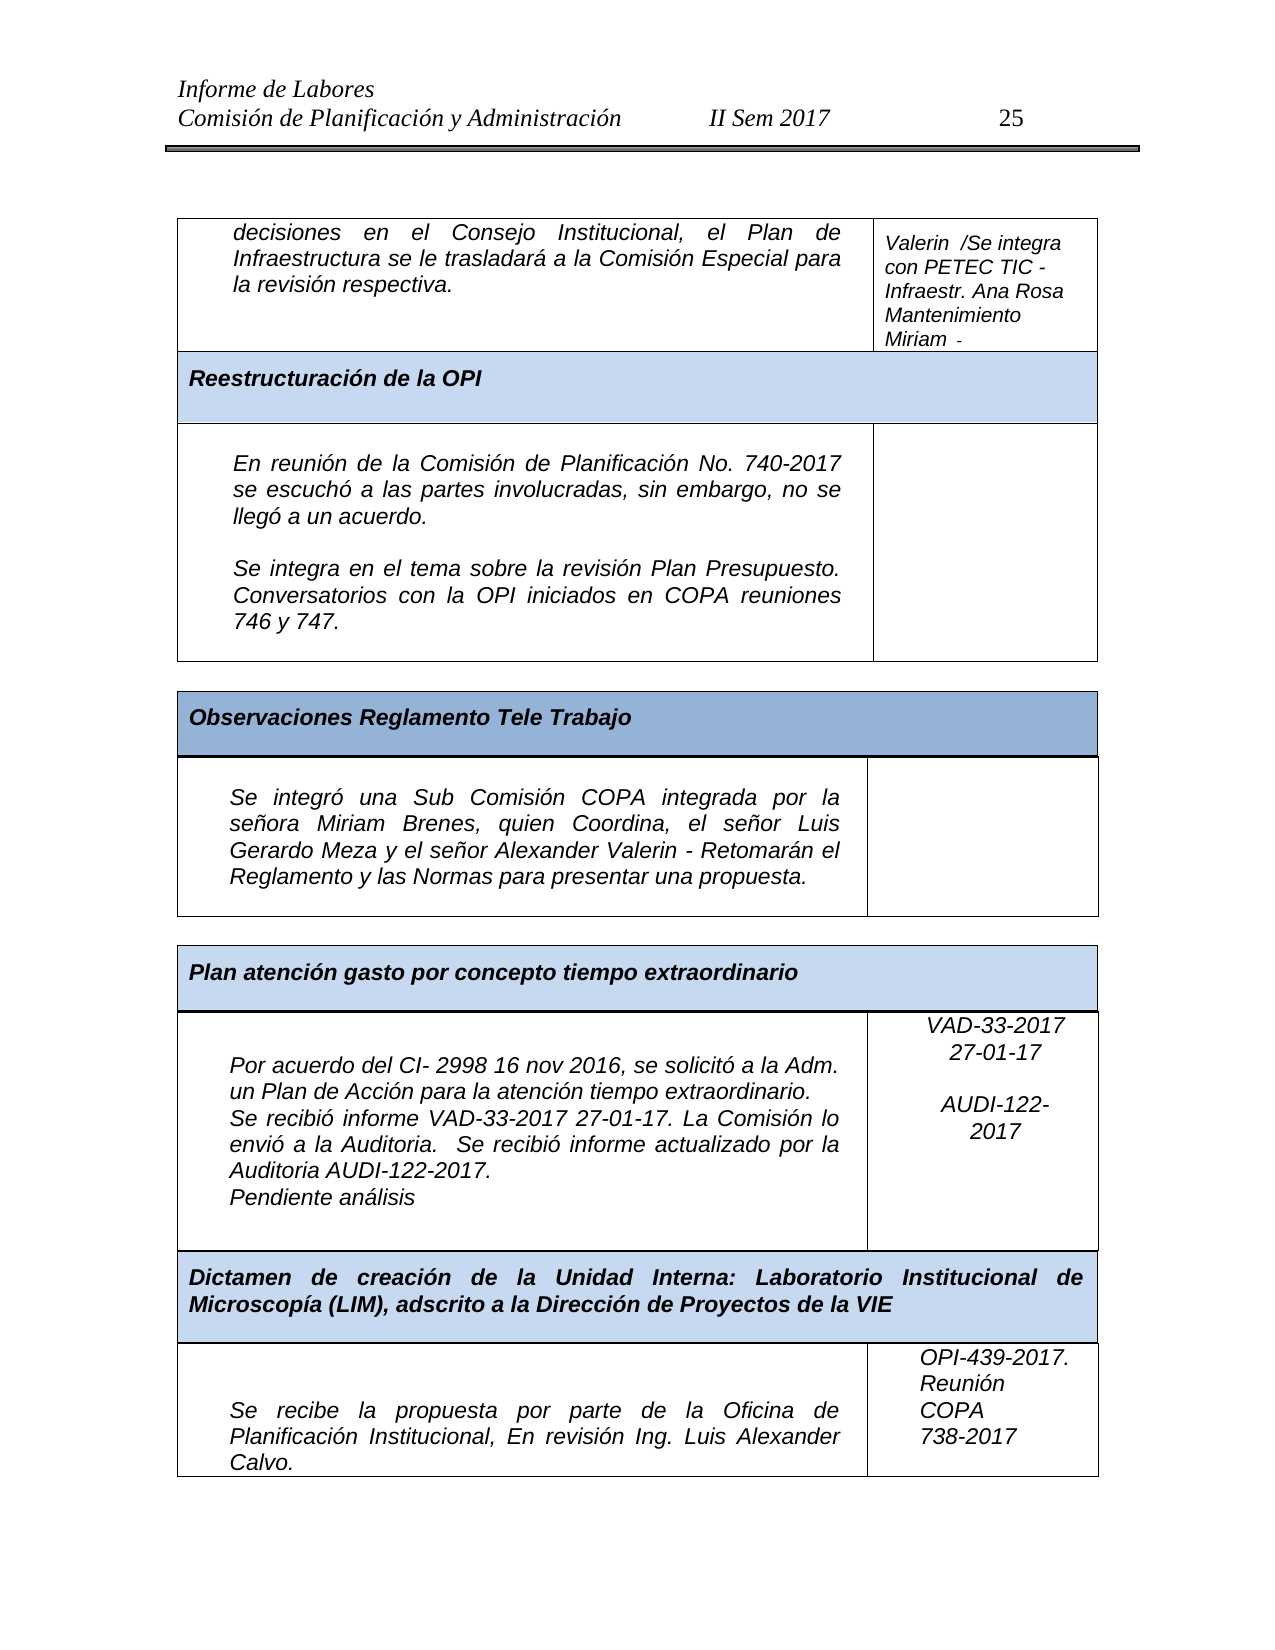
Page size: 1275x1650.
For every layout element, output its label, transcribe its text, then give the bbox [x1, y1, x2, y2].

table_header Plan atención gasto por concepto tiempo extraordinario [178, 946, 1097, 1010]
table_header OPI-439-2017. Reunión COPA 738-2017 [868, 1344, 1098, 1476]
table_header Se integró una Sub Comisión COPA integrada por la señora Miriam Brenes, quien Coordina, el señor Luis Gerardo Meza y el señor Alexander Valerin - Retomarán el Reglamento y las Normas para presentar una propuesta. [178, 758, 867, 916]
table_header VAD-33-2017 27-01-17 AUDI-122-2017 [868, 1013, 1098, 1249]
table_header Observaciones Reglamento Tele Trabajo [178, 692, 1097, 755]
picture [167, 147, 1138, 151]
table_cell En reunión de la Comisión de Planificación No. 740-2017 se escuchó a las partes involucradas, sin embargo, no se llegó a un acuerdo. Se integra en el tema sobre la revisión Plan Presupuesto. Conversatorios con la OPI iniciados en COPA reuniones 746 y 747. [178, 424, 873, 661]
table_header Se recibe la propuesta por parte de la Oficina de Planificación Institucional, En revisión Ing. Luis Alexander Calvo. [178, 1344, 867, 1476]
table_header Por acuerdo del CI- 2998 16 nov 2016, se solicitó a la Adm. un Plan de Acción para la atención tiempo extraordinario. Se recibió informe VAD-33-2017 27-01-17. La Comisión lo envió a la Auditoria. Se recibió informe actualizado por la Auditoria AUDI-122-2017. Pendiente análisis [178, 1013, 867, 1249]
table_cell Reestructuración de la OPI [178, 352, 1097, 422]
table_cell [874, 424, 1097, 661]
table_header Dictamen de creación de la Unidad Interna: Laboratorio Institucional de Microscopía (LIM), adscrito a la Dirección de Proyectos de la VIE [178, 1252, 1097, 1342]
table_header [868, 758, 1098, 916]
